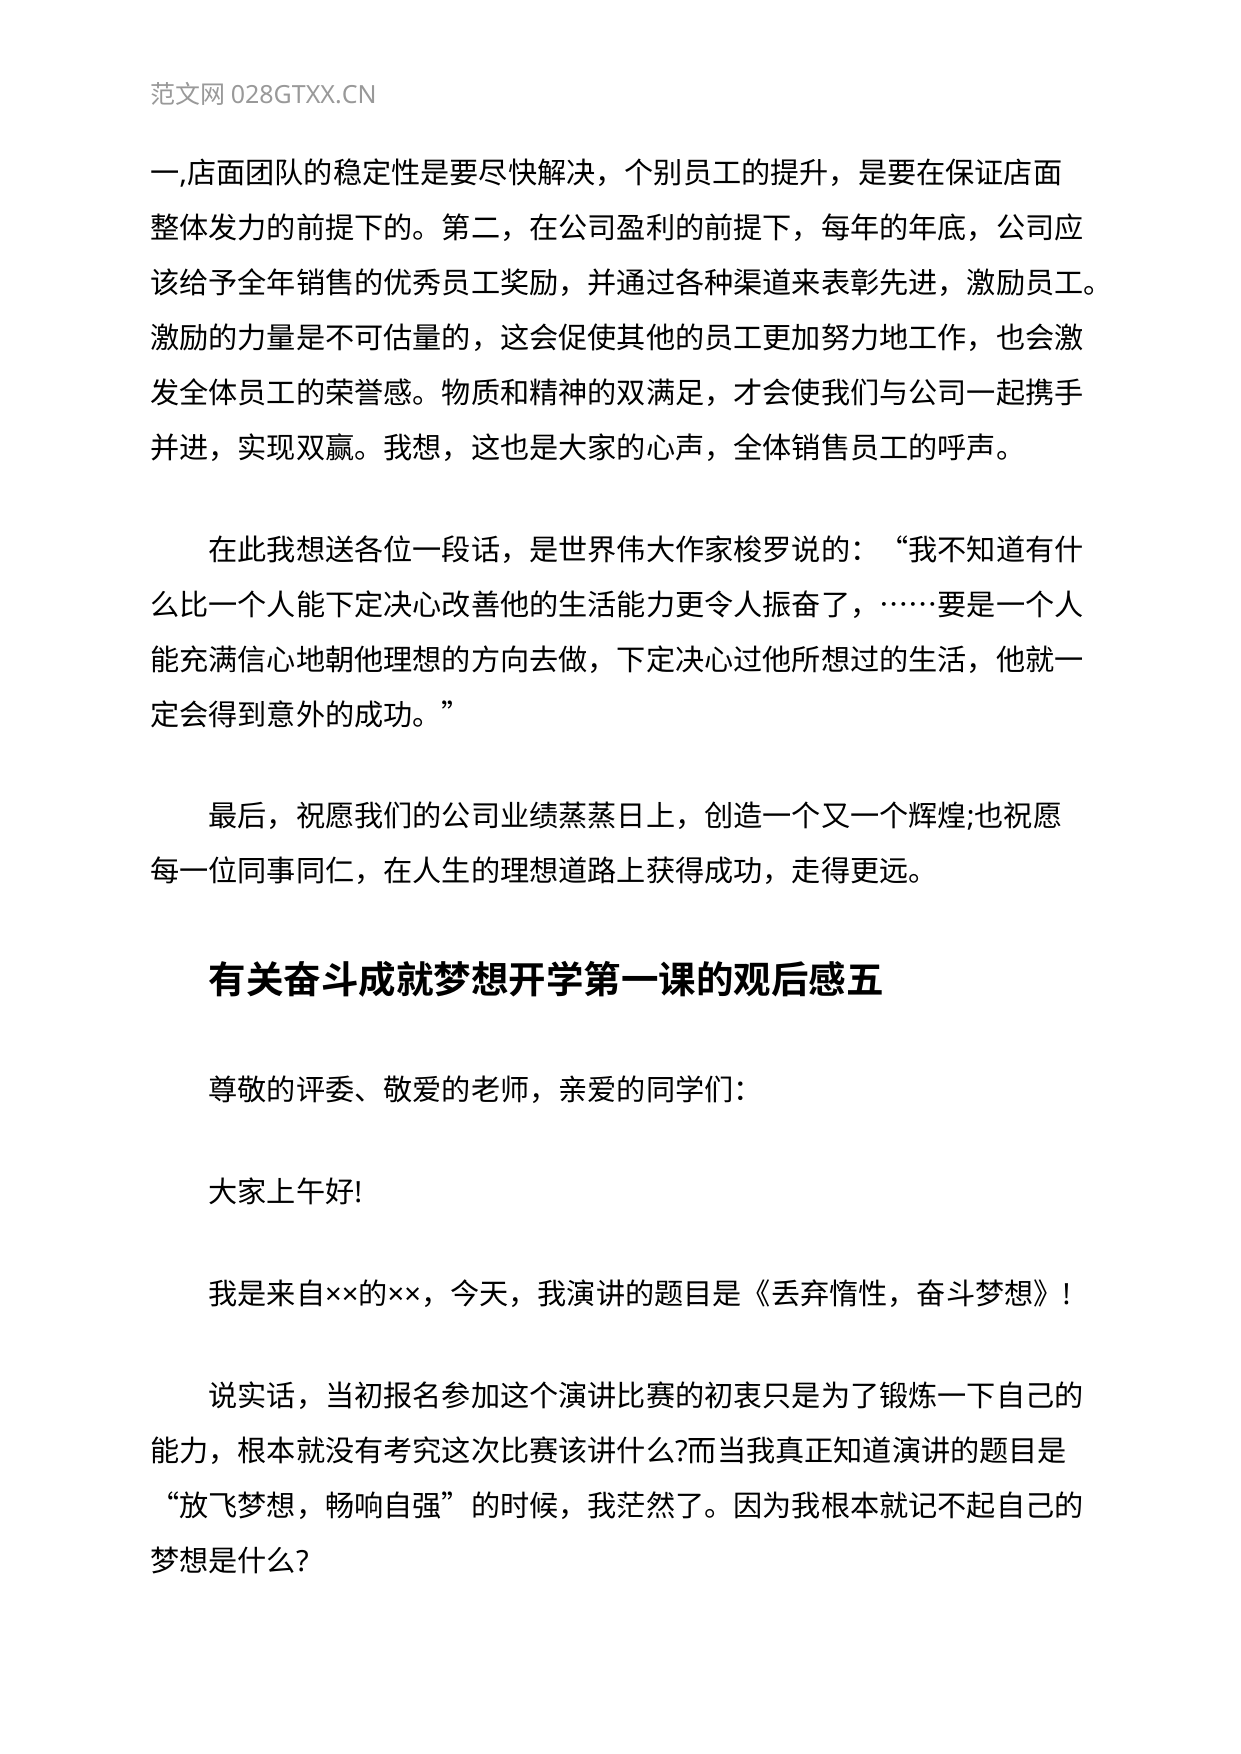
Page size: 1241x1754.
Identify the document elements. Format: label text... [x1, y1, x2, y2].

text 尊敬的评委、敬爱的老师，亲爱的同学们： [150, 1067, 1090, 1109]
text 我是来自××的××，今天，我演讲的题目是《丢弃惰性，奋斗梦想》! [150, 1271, 1090, 1313]
text 最后，祝愿我们的公司业绩蒸蒸日上，创造一个又一个辉煌;也祝愿每一位同事同仁，在人生的理想道路上获得成功，走得更远。 [150, 793, 1090, 890]
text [150, 150, 1090, 467]
text 大家上午好! [150, 1169, 1090, 1211]
text 在此我想送各位一段话，是世界伟大作家梭罗说的：“我不知道有什么比一个人能下定决心改善他的生活能力更令人振奋了，……要是一个人能充满信心地朝他理想的方向去做，下定决心过他所想过的生活，他就一定会得到意外的成功。” [150, 526, 1090, 733]
text 说实话，当初报名参加这个演讲比赛的初衷只是为了锻炼一下自己的能力，根本就没有考究这次比赛该讲什么?而当我真正知道演讲的题目是“放飞梦想，畅响自强”的时候，我茫然了。因为我根本就记不起自己的梦想是什么? [150, 1373, 1090, 1580]
text 有关奋斗成就梦想开学第一课的观后感五 [150, 949, 1090, 1004]
